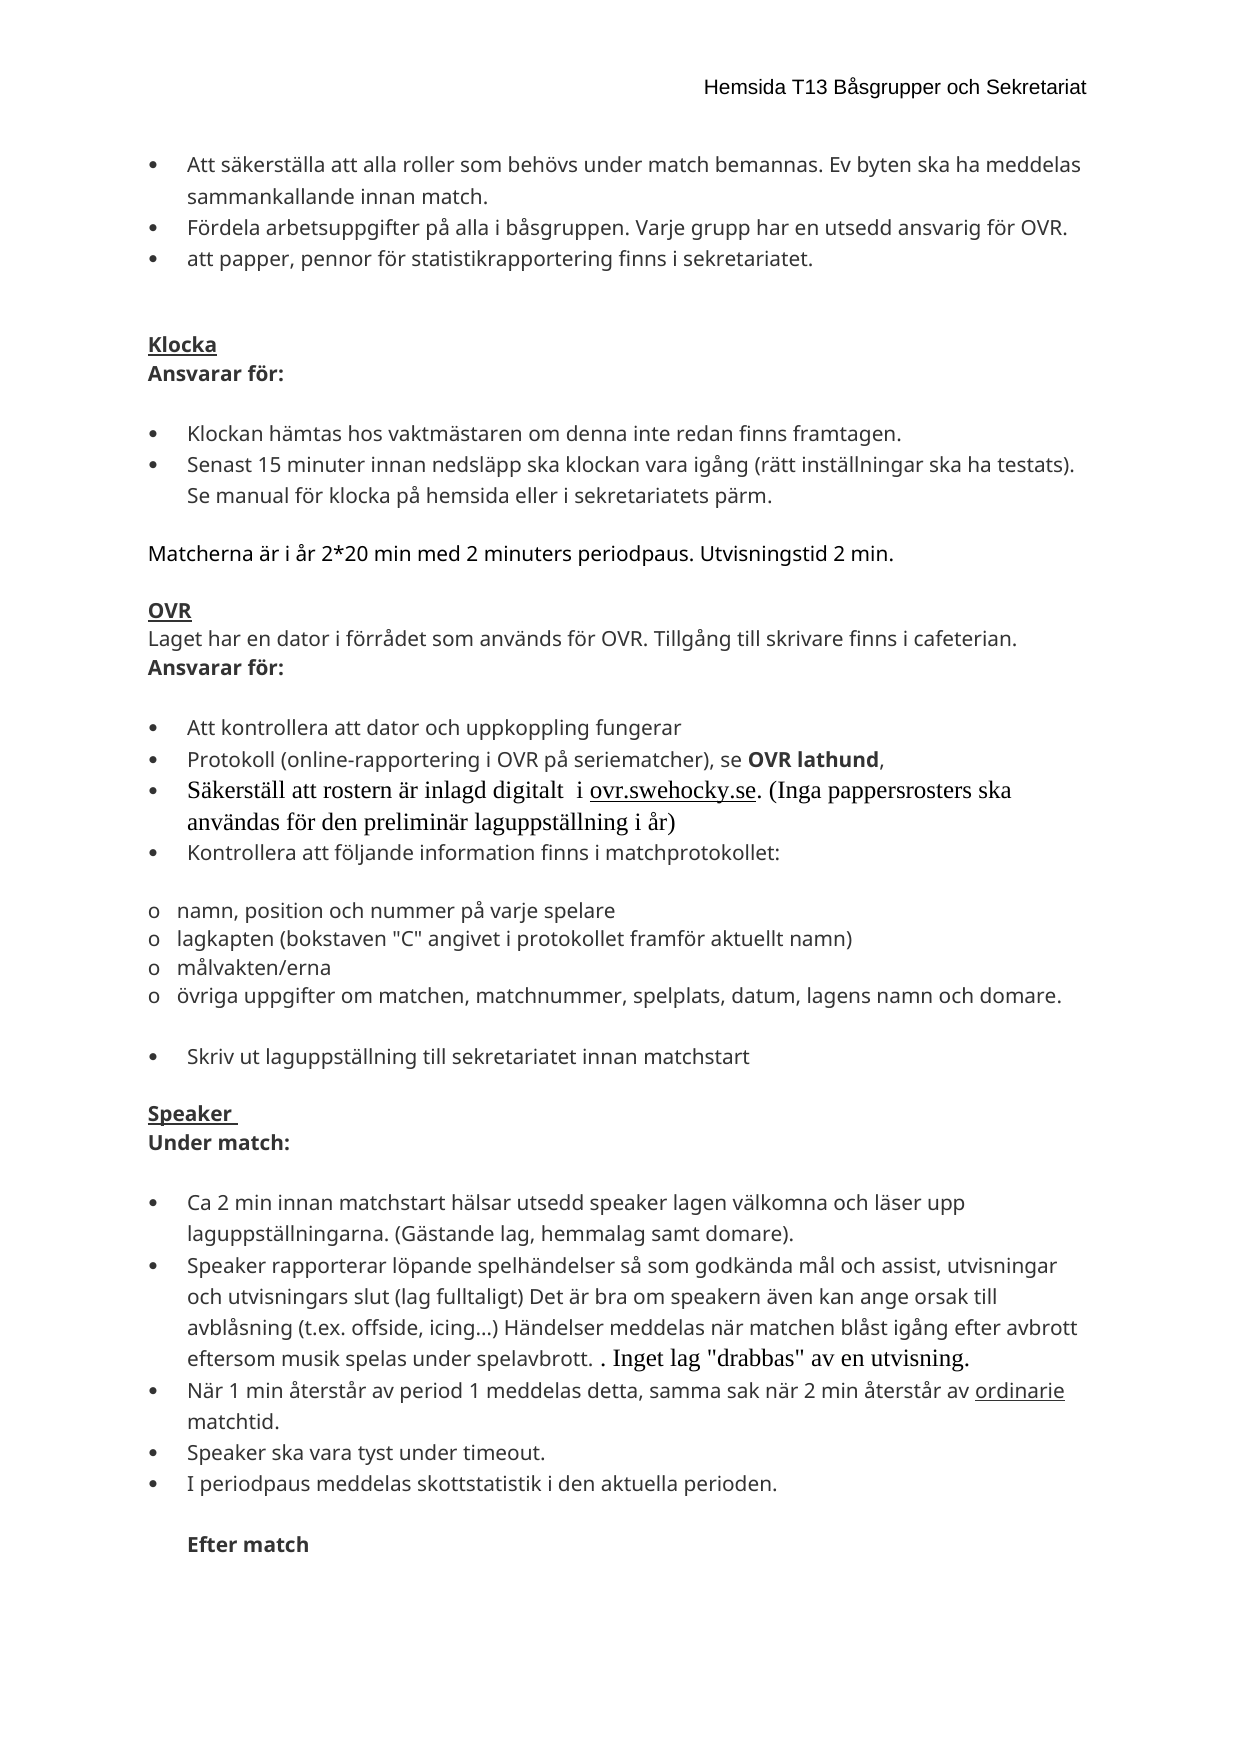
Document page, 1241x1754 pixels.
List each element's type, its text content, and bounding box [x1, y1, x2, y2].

text OVR [148, 596, 1092, 624]
list Att säkerställa att alla roller som behövs under match bemannas. Ev byten ska ha meddelas sammankallande innan match. [149, 148, 1092, 210]
text Laget har en dator i förrådet som används för OVR. Tillgång till skrivare finns i cafeterian. [148, 624, 1092, 653]
text o lagkapten (bokstaven "C" angivet i protokollet framför aktuellt namn) [148, 924, 1092, 953]
list Att kontrollera att dator och uppkoppling fungerar [149, 711, 1092, 742]
list När 1 min återstår av period 1 meddelas detta, samma sak när 2 min återstår av ordinarie matchtid. [149, 1373, 1092, 1435]
text Ansvarar för: [148, 359, 1092, 387]
list Fördela arbetsuppgifter på alla i båsgruppen. Varje grupp har en utsedd ansvarig för OVR. [149, 210, 1092, 241]
text Speaker [148, 1099, 1092, 1128]
text Klocka [148, 330, 1092, 359]
list Klockan hämtas hos vaktmästaren om denna inte redan finns framtagen. [149, 416, 1092, 448]
list Skriv ut laguppställning till sekretariatet innan matchstart [149, 1039, 1092, 1070]
list Speaker ska vara tyst under timeout. [149, 1435, 1092, 1467]
text Matcherna är i år 2*20 min med 2 minuters periodpaus. Utvisningstid 2 min. [148, 539, 1092, 568]
text o målvakten/erna [148, 953, 1092, 981]
list Kontrollera att följande information finns i matchprotokollet: [149, 836, 1092, 867]
text Efter match [187, 1527, 1092, 1558]
list Speaker rapporterar löpande spelhändelser så som godkända mål och assist, utvisningar och utvisningars slut (lag fulltaligt) Det är bra om speakern även kan ange orsak till avblåsning (t.ex. offside, icing…) Händelser meddelas när matchen blåst igång efter avbrott eftersom musik spelas under spelavbrott. . Inget lag "drabbas" av en utvisning. [149, 1248, 1092, 1373]
text o namn, position och nummer på varje spelare [148, 896, 1092, 924]
text o övriga uppgifter om matchen, matchnummer, spelplats, datum, lagens namn och domare. [148, 981, 1092, 1010]
text Under match: [148, 1128, 1092, 1156]
list Protokoll (online-rapportering i OVR på seriematcher), se OVR lathund, [149, 742, 1092, 773]
list Senast 15 minuter innan nedsläpp ska klockan vara igång (rätt inställningar ska ha testats). Se manual för klocka på hemsida eller i sekretariatets pärm. [149, 448, 1092, 510]
list Säkerställ att rostern är inlagd digitalt i ovr.swehocky.se. (Inga pappersrosters ska användas för den preliminär laguppställning i år) [149, 773, 1092, 836]
list I periodpaus meddelas skottstatistik i den aktuella perioden. [149, 1467, 1092, 1498]
list att papper, pennor för statistikrapportering finns i sekretariatet. [149, 241, 1092, 273]
list Ca 2 min innan matchstart hälsar utsedd speaker lagen välkomna och läser upp laguppställningarna. (Gästande lag, hemmalag samt domare). [149, 1185, 1092, 1248]
text Ansvarar för: [148, 653, 1092, 681]
